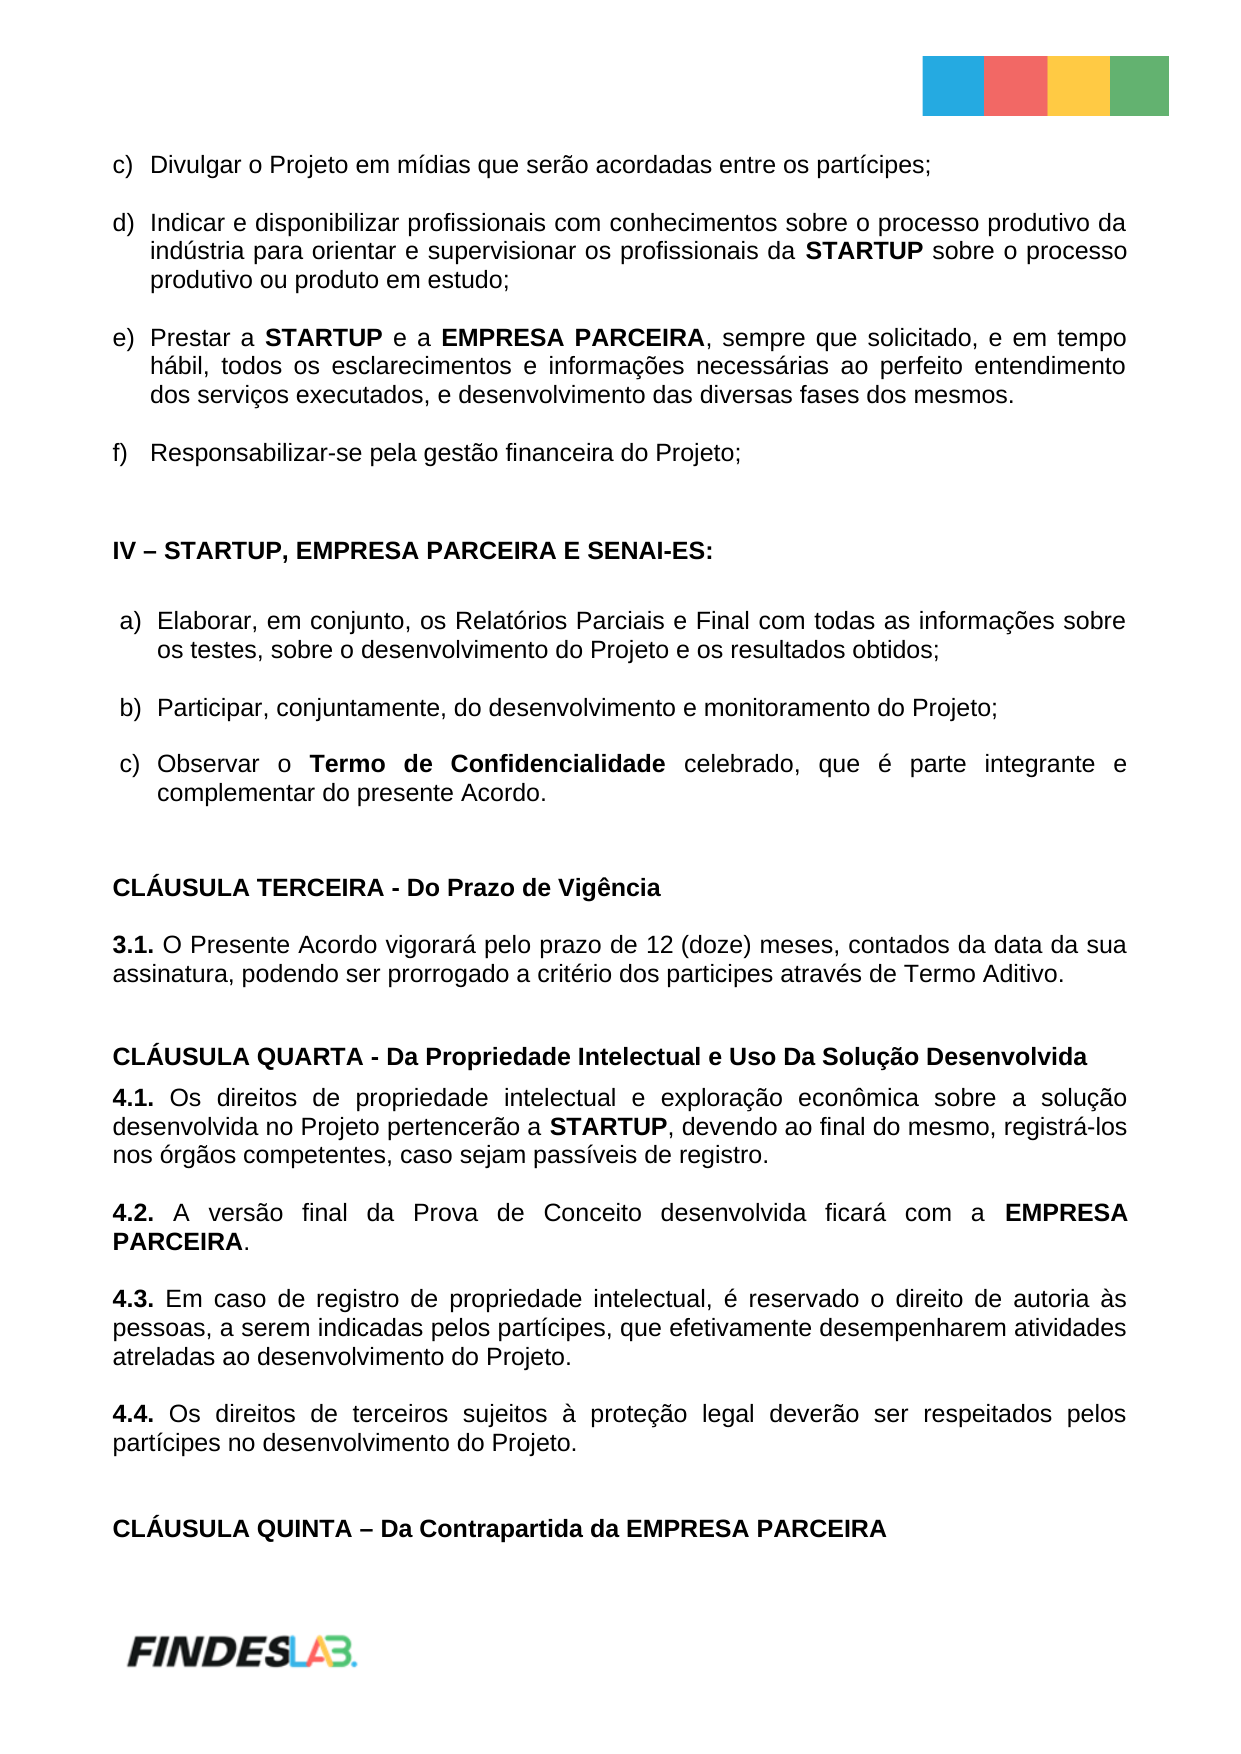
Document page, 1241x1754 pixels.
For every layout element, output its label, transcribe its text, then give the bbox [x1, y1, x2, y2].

list Divulgar o Projeto em mídias que serão acordadas entre os partícipes; [112, 150, 1128, 179]
list Elaborar, em conjunto, os Relatórios Parciais e Final com todas as informações sobre os testes, sobre o desenvolvimento do Projeto e os resultados obtidos; [119, 606, 1128, 664]
list Responsabilizar-se pela gestão financeira do Projeto; [112, 437, 1128, 466]
text 4.2. A versão final da Prova de Conceito desenvolvida ficará com a EMPRESA PARCEIRA. [112, 1198, 1128, 1256]
picture [922, 56, 1169, 116]
text IV – STARTUP, EMPRESA PARCEIRA E SENAI-ES: [112, 536, 1128, 565]
list Prestar a STARTUP e a EMPRESA PARCEIRA, sempre que solicitado, e em tempo hábil, todos os esclarecimentos e informações necessárias ao perfeito entendimento dos serviços executados, e desenvolvimento das diversas fases dos mesmos. [112, 322, 1128, 409]
text CLÁUSULA QUINTA – Da Contrapartida da EMPRESA PARCEIRA [112, 1514, 1128, 1543]
list Observar o Termo de Confidencialidade celebrado, que é parte integrante e complementar do presente Acordo. [119, 749, 1128, 807]
text 4.3. Em caso de registro de propriedade intelectual, é reservado o direito de autoria às pessoas, a serem indicadas pelos partícipes, que efetivamente desempenharem atividades atreladas ao desenvolvimento do Projeto. [112, 1284, 1128, 1371]
list Participar, conjuntamente, do desenvolvimento e monitoramento do Projeto; [119, 692, 1128, 721]
list Indicar e disponibilizar profissionais com conhecimentos sobre o processo produtivo da indústria para orientar e supervisionar os profissionais da STARTUP sobre o processo produtivo ou produto em estudo; [112, 207, 1128, 294]
text 4.1. Os direitos de propriedade intelectual e exploração econômica sobre a solução desenvolvida no Projeto pertencerão a STARTUP, devendo ao final do mesmo, registrá-los nos órgãos competentes, caso sejam passíveis de registro. [112, 1083, 1128, 1169]
text 4.4. Os direitos de terceiros sujeitos à proteção legal deverão ser respeitados pelos partícipes no desenvolvimento do Projeto. [112, 1399, 1128, 1457]
text CLÁUSULA TERCEIRA - Do Prazo de Vigência [112, 873, 1128, 902]
text 3.1. O Presente Acordo vigorará pelo prazo de 12 (doze) meses, contados da data da sua assinatura, podendo ser prorrogado a critério dos participes através de Termo Aditivo. [112, 931, 1128, 988]
picture [112, 1619, 374, 1682]
text CLÁUSULA QUARTA - Da Propriedade Intelectual e Uso Da Solução Desenvolvida [112, 1042, 1128, 1071]
